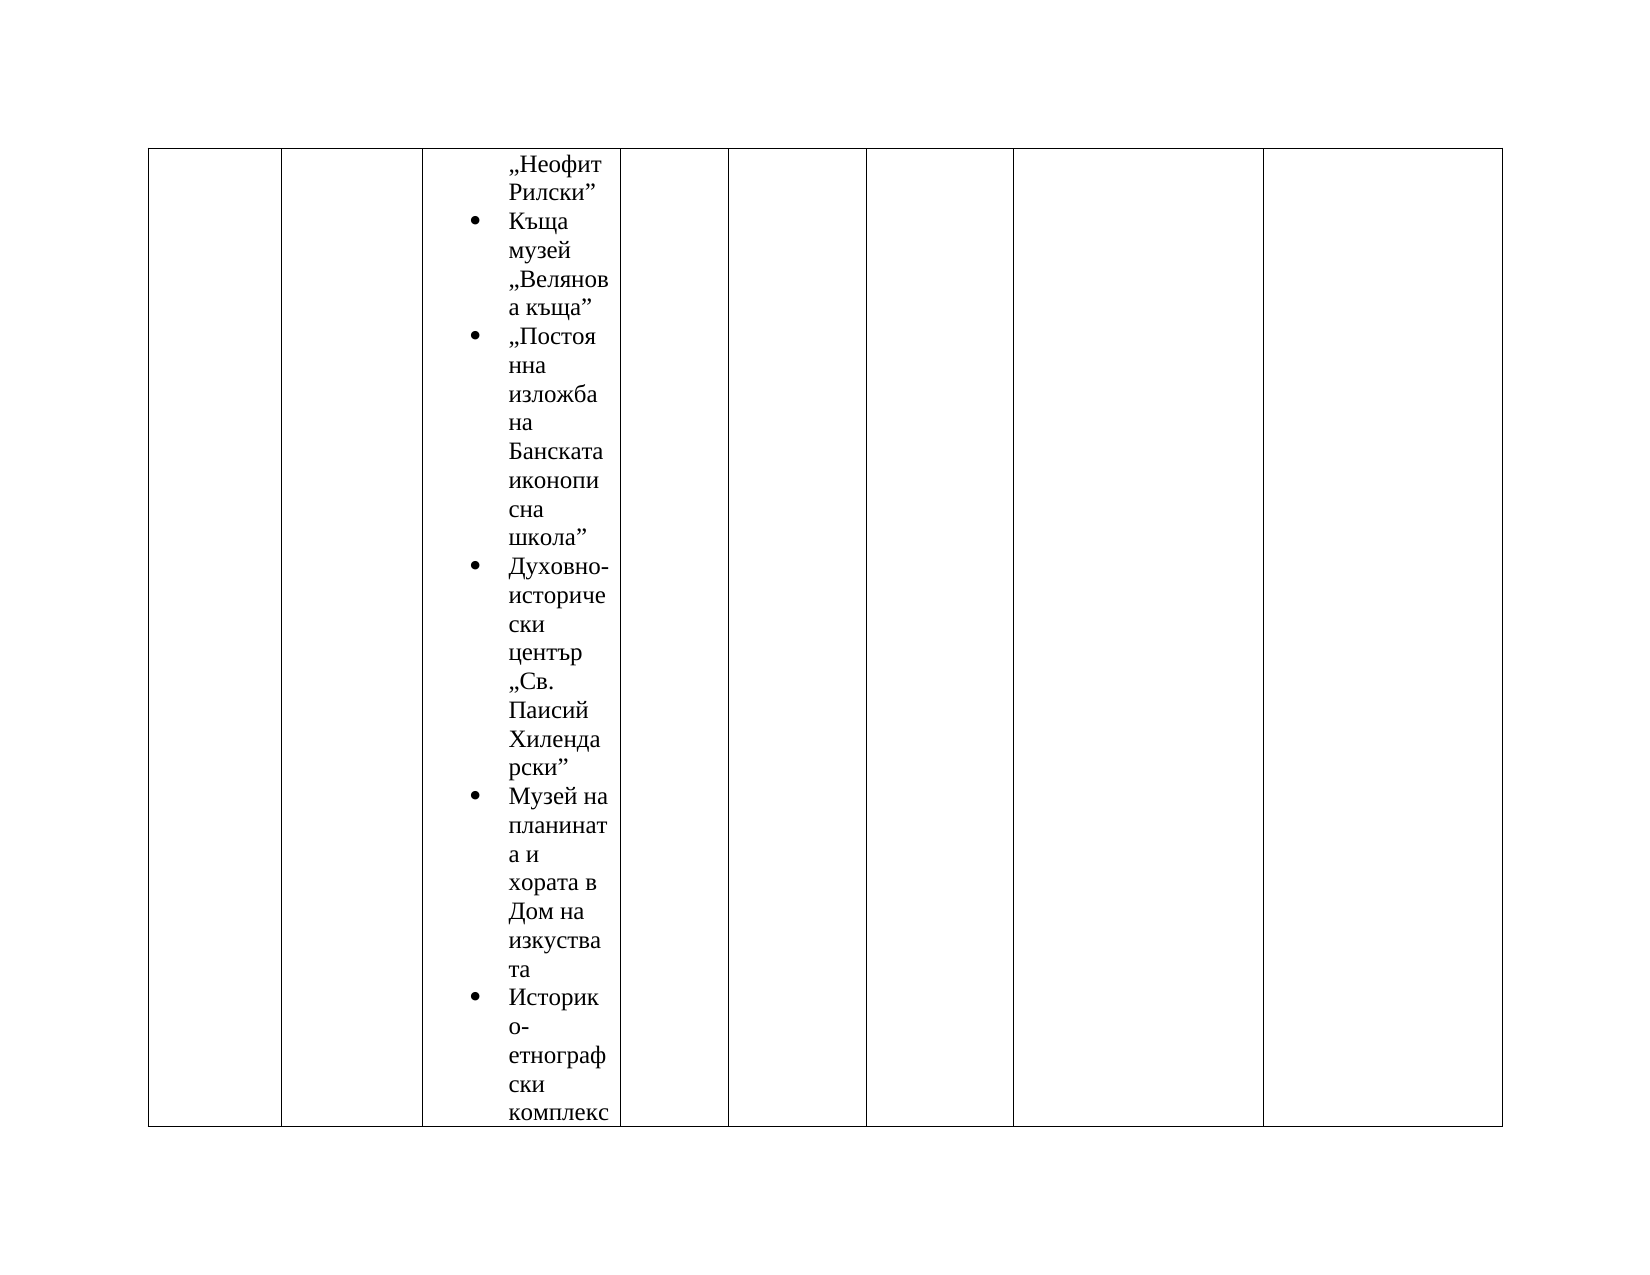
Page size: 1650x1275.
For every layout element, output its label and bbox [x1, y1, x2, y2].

table_cell [282, 149, 422, 1126]
table_cell [1264, 149, 1502, 1126]
table_cell [1014, 149, 1263, 1126]
table_cell [621, 149, 728, 1126]
table_cell [729, 149, 866, 1126]
table_cell [423, 149, 620, 1126]
table_cell [867, 149, 1013, 1126]
